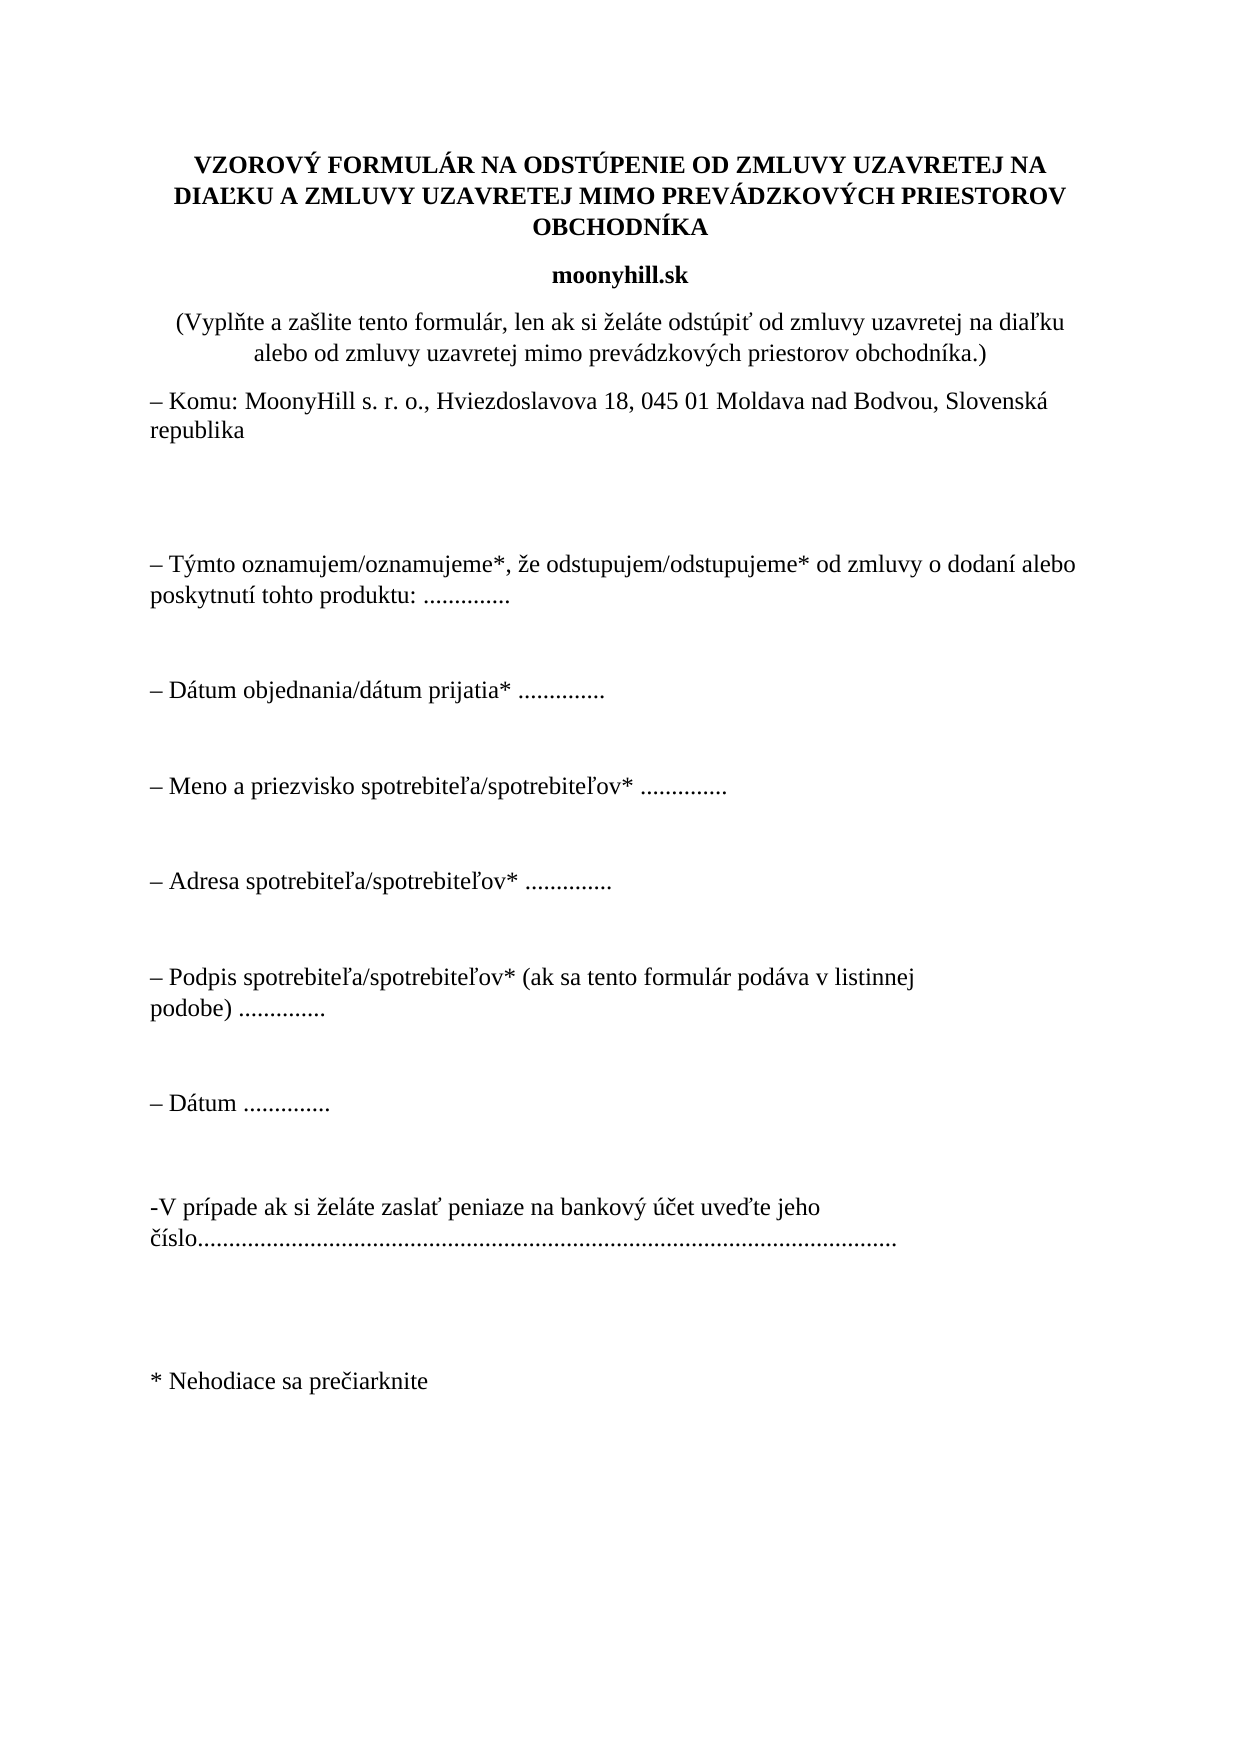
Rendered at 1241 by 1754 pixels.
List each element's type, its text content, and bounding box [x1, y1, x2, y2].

text -V prípade ak si želáte zaslať peniaze na bankový účet uveďte jeho číslo................................................................................................................ [150, 1192, 1090, 1252]
text – Adresa spotrebiteľa/spotrebiteľov* .............. [150, 866, 1090, 895]
text – Podpis spotrebiteľa/spotrebiteľov* (ak sa tento formulár podáva v listinnej podobe) .............. [150, 962, 1090, 1021]
text * Nehodiace sa prečiarknite [150, 1366, 1090, 1395]
text – Meno a priezvisko spotrebiteľa/spotrebiteľov* .............. [150, 771, 1090, 799]
text (Vyplňte a zašlite tento formulár, len ak si želáte odstúpiť od zmluvy uzavretej na diaľku alebo od zmluvy uzavretej mimo prevádzkových priestorov obchodníka.) [150, 307, 1090, 367]
text – Týmto oznamujem/oznamujeme*, že odstupujem/odstupujeme* od zmluvy o dodaní alebo poskytnutí tohto produktu: .............. [150, 549, 1090, 609]
text moonyhill.sk [150, 260, 1090, 288]
text – Dátum .............. [150, 1088, 1090, 1117]
text – Dátum objednania/dátum prijatia* .............. [150, 675, 1090, 704]
text VZOROVÝ FORMULÁR NA ODSTÚPENIE OD ZMLUVY UZAVRETEJ NA DIAĽKU A ZMLUVY UZAVRETEJ MIMO PREVÁDZKOVÝCH PRIESTOROV OBCHODNÍKA [150, 150, 1090, 241]
text – Komu: MoonyHill s. r. o., Hviezdoslavova 18, 045 01 Moldava nad Bodvou, Slovenská republika [150, 386, 1090, 444]
